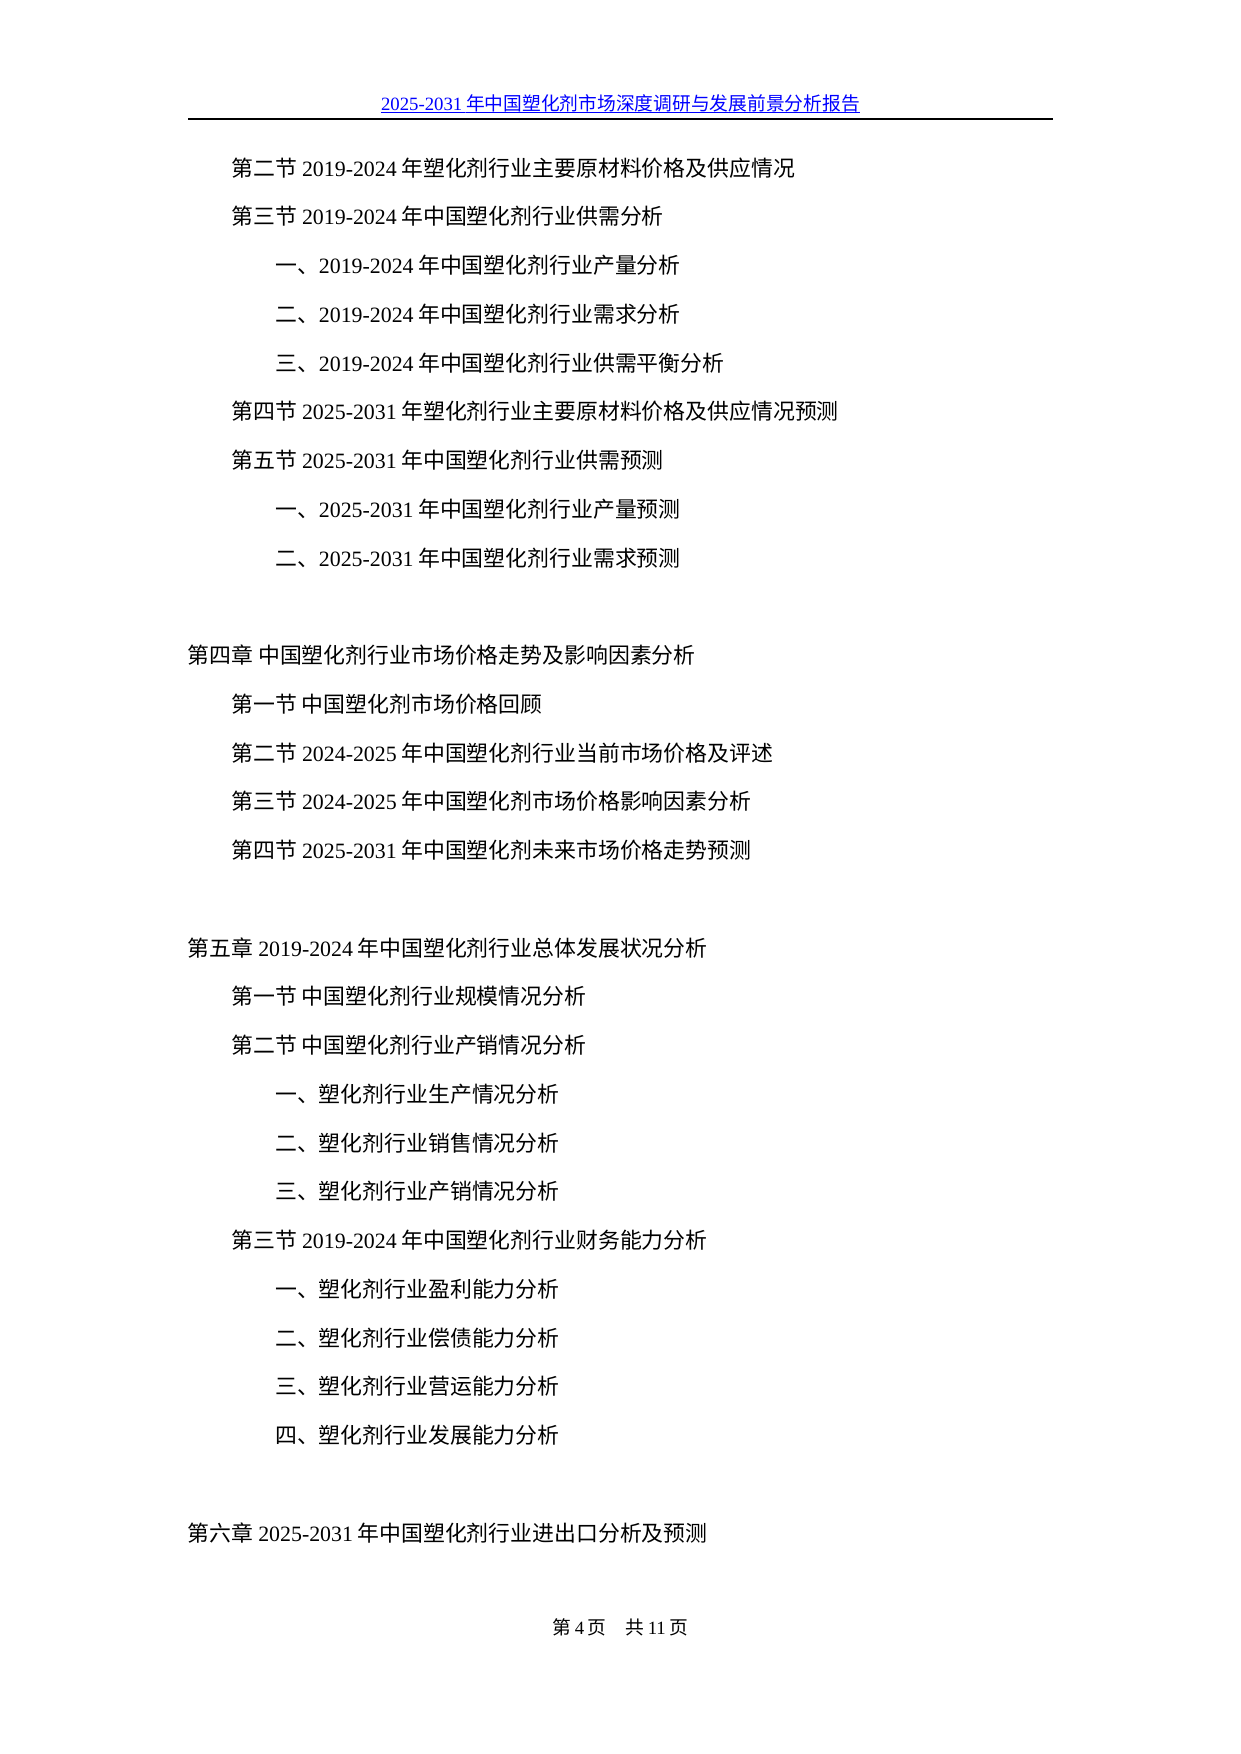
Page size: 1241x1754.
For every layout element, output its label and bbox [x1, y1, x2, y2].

text [187, 150, 1053, 1548]
